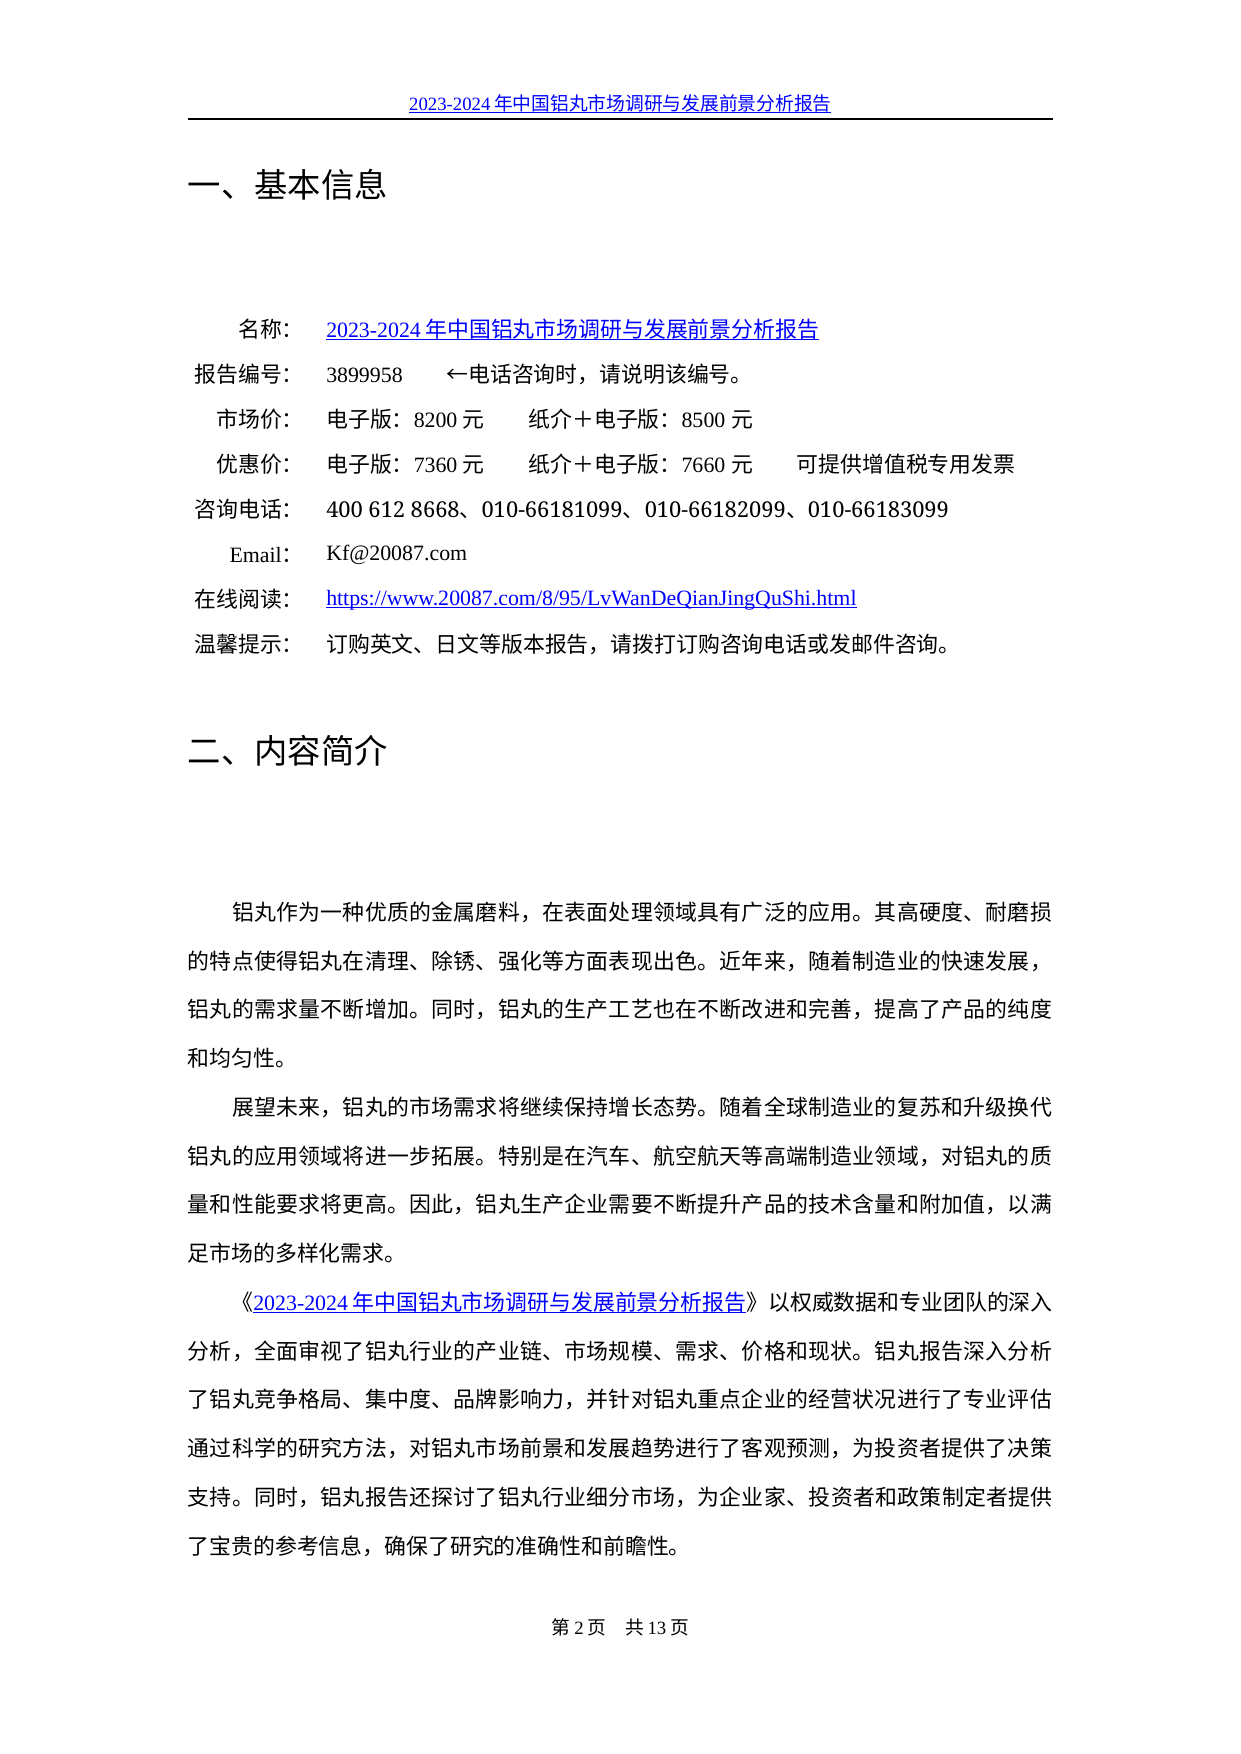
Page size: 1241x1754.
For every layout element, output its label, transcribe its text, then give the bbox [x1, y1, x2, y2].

table_cell Kf@20087.com [315, 537, 1073, 582]
table_cell 400 612 8668、010-66181099、010-66182099、010-66183099 [315, 492, 1073, 537]
title 一、基本信息 [187, 150, 1053, 215]
table_cell 3899958 ←电话咨询时，请说明该编号。 [315, 357, 1073, 402]
table_header 名称： [167, 312, 315, 357]
table_cell 优惠价： [167, 447, 315, 492]
title 二、内容简介 [187, 717, 1053, 782]
table_cell 在线阅读： [167, 582, 315, 627]
table_cell 温馨提示： [167, 627, 315, 672]
table_cell 报告编号： [167, 357, 315, 402]
table_cell 咨询电话： [167, 492, 315, 537]
table_cell 电子版：8200 元 纸介＋电子版：8500 元 [315, 402, 1073, 447]
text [187, 894, 1053, 1561]
table_cell 市场价： [167, 402, 315, 447]
table_cell Email： [167, 537, 315, 582]
table_header 2023-2024年中国铝丸市场调研与发展前景分析报告 [315, 312, 1073, 357]
table_cell 电子版：7360 元 纸介＋电子版：7660 元 可提供增值税专用发票 [315, 447, 1073, 492]
table_cell [315, 582, 1073, 627]
table_cell 订购英文、日文等版本报告，请拨打订购咨询电话或发邮件咨询。 [315, 627, 1073, 672]
